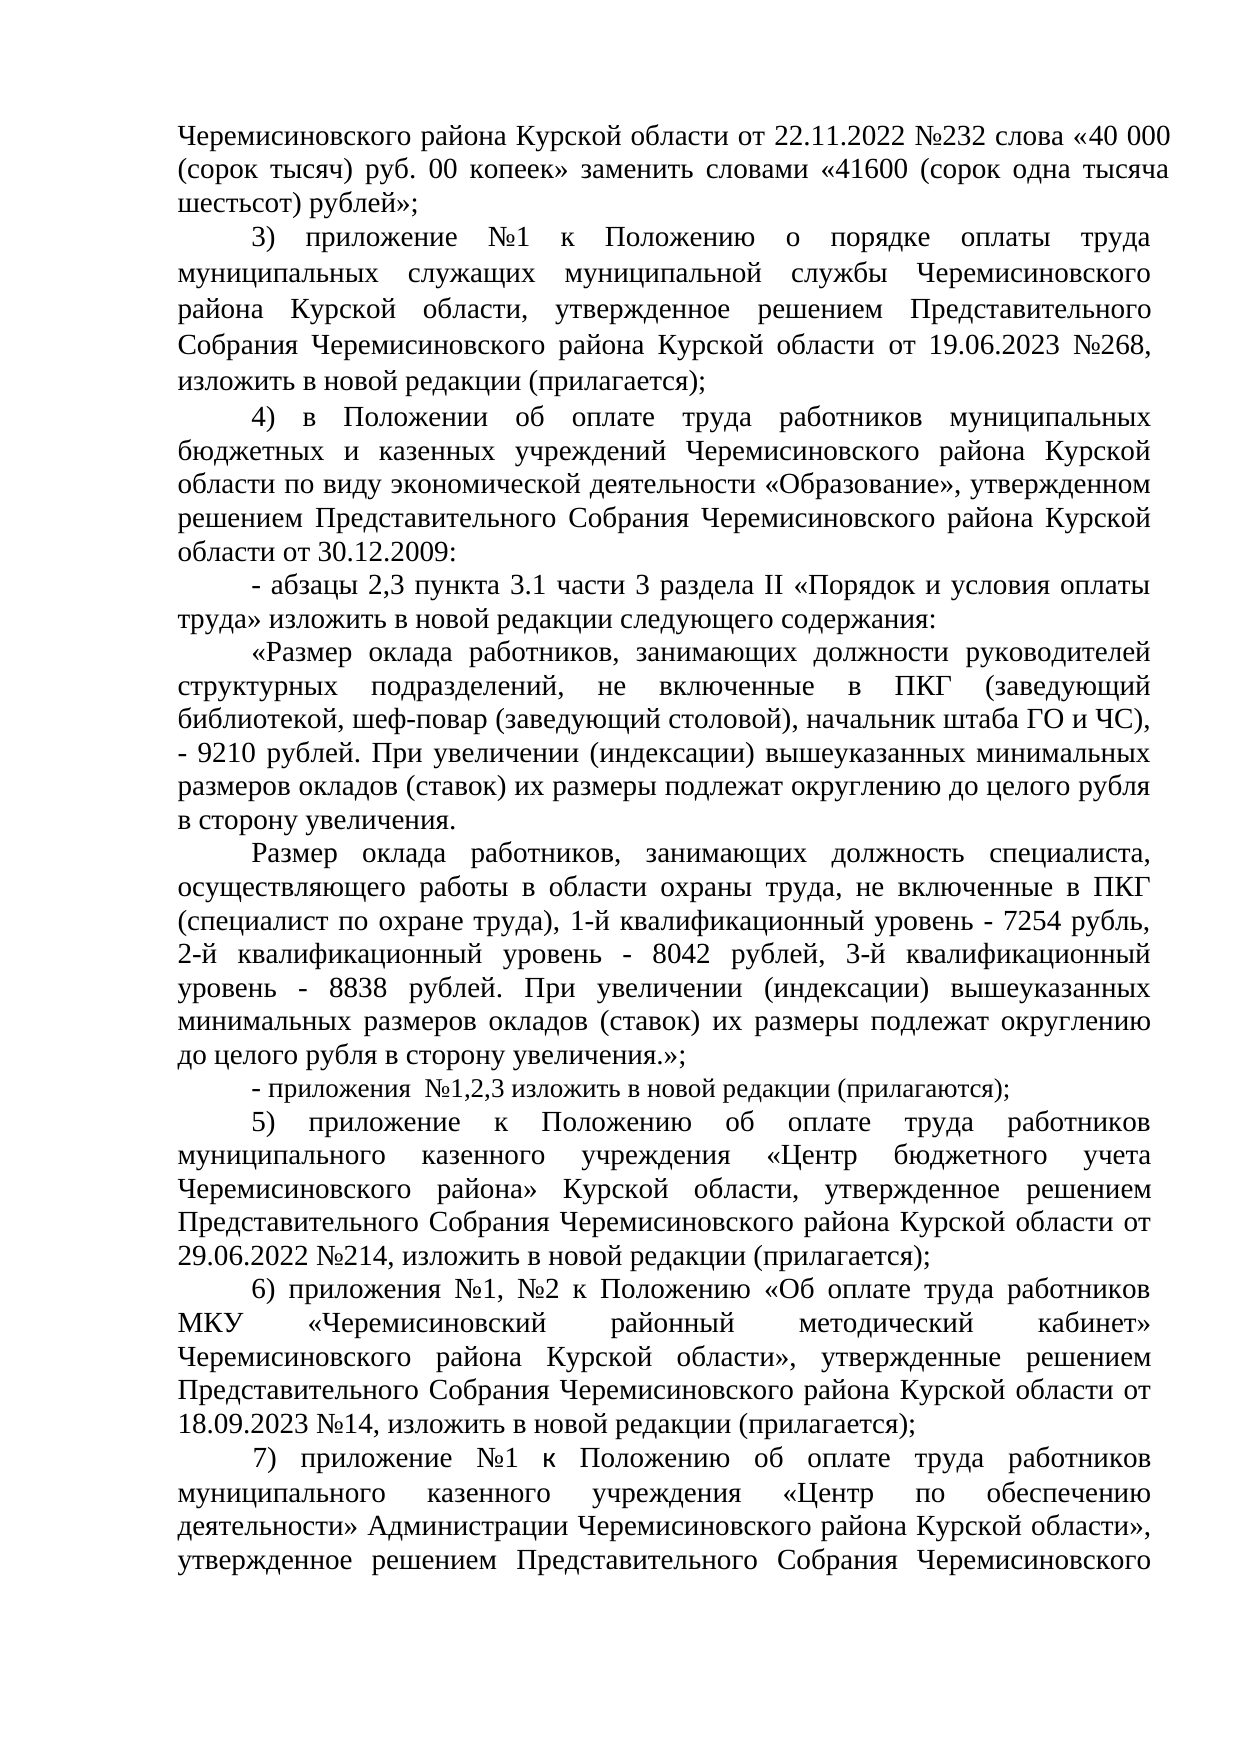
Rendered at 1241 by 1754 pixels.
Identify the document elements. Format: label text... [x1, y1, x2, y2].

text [177, 118, 1170, 219]
text 5) приложение к Положению об оплате труда работников муниципального казенного учреждения «Центр бюджетного учета Черемисиновского района» Курской области, утвержденное решением Представительного Собрания Черемисиновского района Курской области от 29.06.2022 №214, изложить в новой редакции (прилагается); [177, 1104, 1152, 1272]
text 4) в Положении об оплате труда работников муниципальных бюджетных и казенных учреждений Черемисиновского района Курской области по виду экономической деятельности «Образование», утвержденном решением Представительного Собрания Черемисиновского района Курской области от 30.12.2009: [177, 399, 1152, 567]
text Размер оклада работников, занимающих должность специалиста, осуществляющего работы в области охраны труда, не включенные в ПКГ (специалист по охране труда), 1-й квалификационный уровень - 7254 рубль, 2-й квалификационный уровень - 8042 рублей, 3-й квалификационный уровень - 8838 рублей. При увеличении (индексации) вышеуказанных минимальных размеров окладов (ставок) их размеры подлежат округлению до целого рубля в сторону увеличения.»; [177, 836, 1152, 1070]
text «Размер оклада работников, занимающих должности руководителей структурных подразделений, не включенные в ПКГ (заведующий библиотекой, шеф-повар (заведующий столовой), начальник штаба ГО и ЧС), - 9210 рублей. При увеличении (индексации) вышеуказанных минимальных размеров окладов (ставок) их размеры подлежат округлению до целого рубля в сторону увеличения. [177, 634, 1152, 836]
text 6) приложения №1, №2 к Положению «Об оплате труда работников МКУ «Черемисиновский районный методический кабинет» Черемисиновского района Курской области», утвержденные решением Представительного Собрания Черемисиновского района Курской области от 18.09.2023 №14, изложить в новой редакции (прилагается); [177, 1272, 1152, 1439]
text - абзацы 2,3 пункта 3.1 части 3 раздела II «Порядок и условия оплаты труда» изложить в новой редакции следующего содержания: [177, 567, 1152, 634]
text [177, 1439, 1152, 1576]
text 3) приложение №1 к Положению о порядке оплаты труда муниципальных служащих муниципальной службы Черемисиновского района Курской области, утвержденное решением Представительного Собрания Черемисиновского района Курской области от 19.06.2023 №268, изложить в новой редакции (прилагается); [177, 219, 1152, 397]
text - приложения №1,2,3 изложить в новой редакции (прилагаются); [177, 1070, 1152, 1104]
